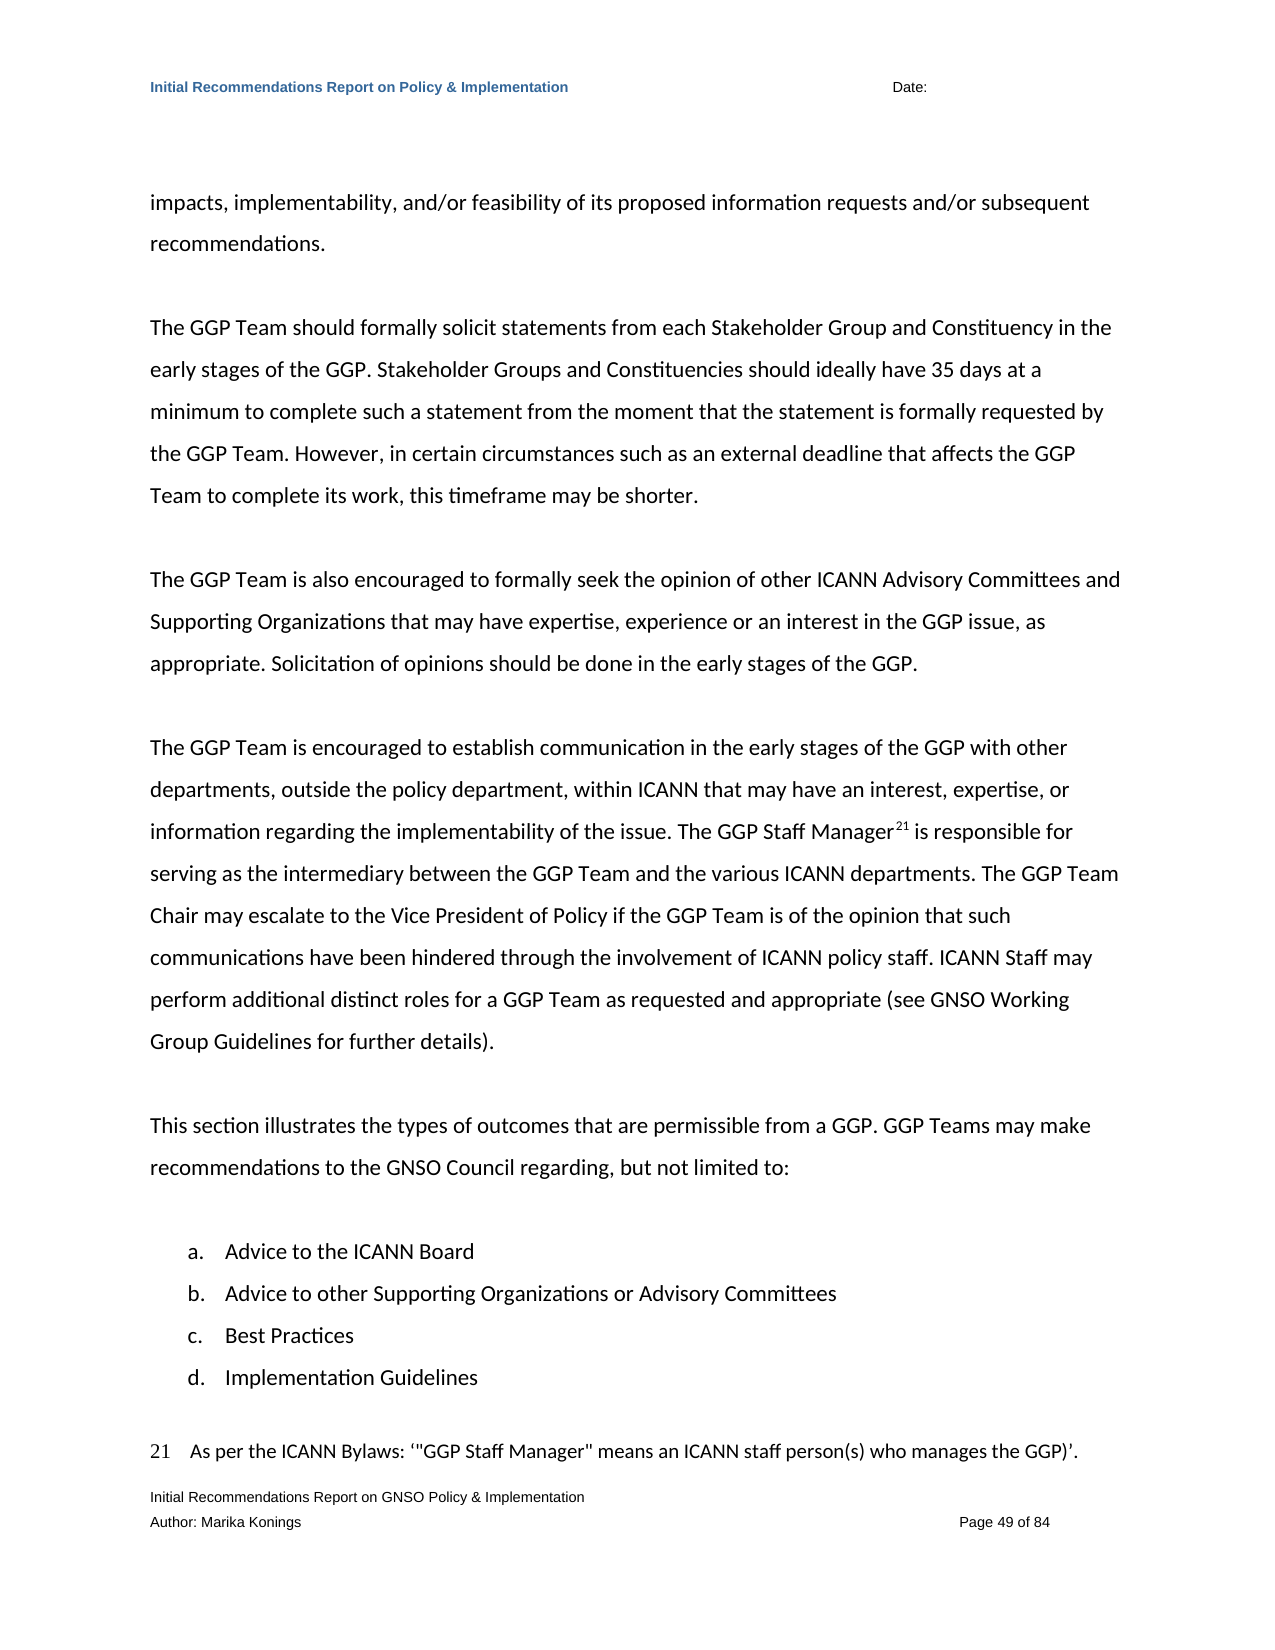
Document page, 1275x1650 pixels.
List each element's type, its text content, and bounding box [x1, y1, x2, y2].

list Best Practices [187, 1321, 1125, 1349]
text The GGP Team is encouraged to establish communication in the early stages of the GGP with other departments, outside the policy department, within ICANN that may have an interest, expertise, or information regarding the implementability of the issue. The GGP Staff Manager is responsible for serving as the intermediary between the GGP Team and the various ICANN departments. The GGP Team Chair may escalate to the Vice President of Policy if the GGP Team is of the opinion that such communications have been hindered through the involvement of ICANN policy staff. ICANN Staff may perform additional distinct roles for a GGP Team as requested and appropriate (see GNSO Working Group Guidelines for further details). [150, 733, 1125, 1055]
text This section illustrates the types of outcomes that are permissible from a GGP. GGP Teams may make recommendations to the GNSO Council regarding, but not limited to: [150, 1111, 1125, 1181]
list Implementation Guidelines [187, 1363, 1125, 1391]
list Advice to the ICANN Board [187, 1237, 1125, 1265]
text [150, 188, 1125, 258]
text The GGP Team should formally solicit statements from each Stakeholder Group and Constituency in the early stages of the GGP. Stakeholder Groups and Constituencies should ideally have 35 days at a minimum to complete such a statement from the moment that the statement is formally requested by the GGP Team. However, in certain circumstances such as an external deadline that affects the GGP Team to complete its work, this timeframe may be shorter. [150, 313, 1125, 509]
list Advice to other Supporting Organizations or Advisory Committees [187, 1279, 1125, 1307]
text The GGP Team is also encouraged to formally seek the opinion of other ICANN Advisory Committees and Supporting Organizations that may have expertise, experience or an interest in the GGP issue, as appropriate. Solicitation of opinions should be done in the early stages of the GGP. [150, 565, 1125, 677]
